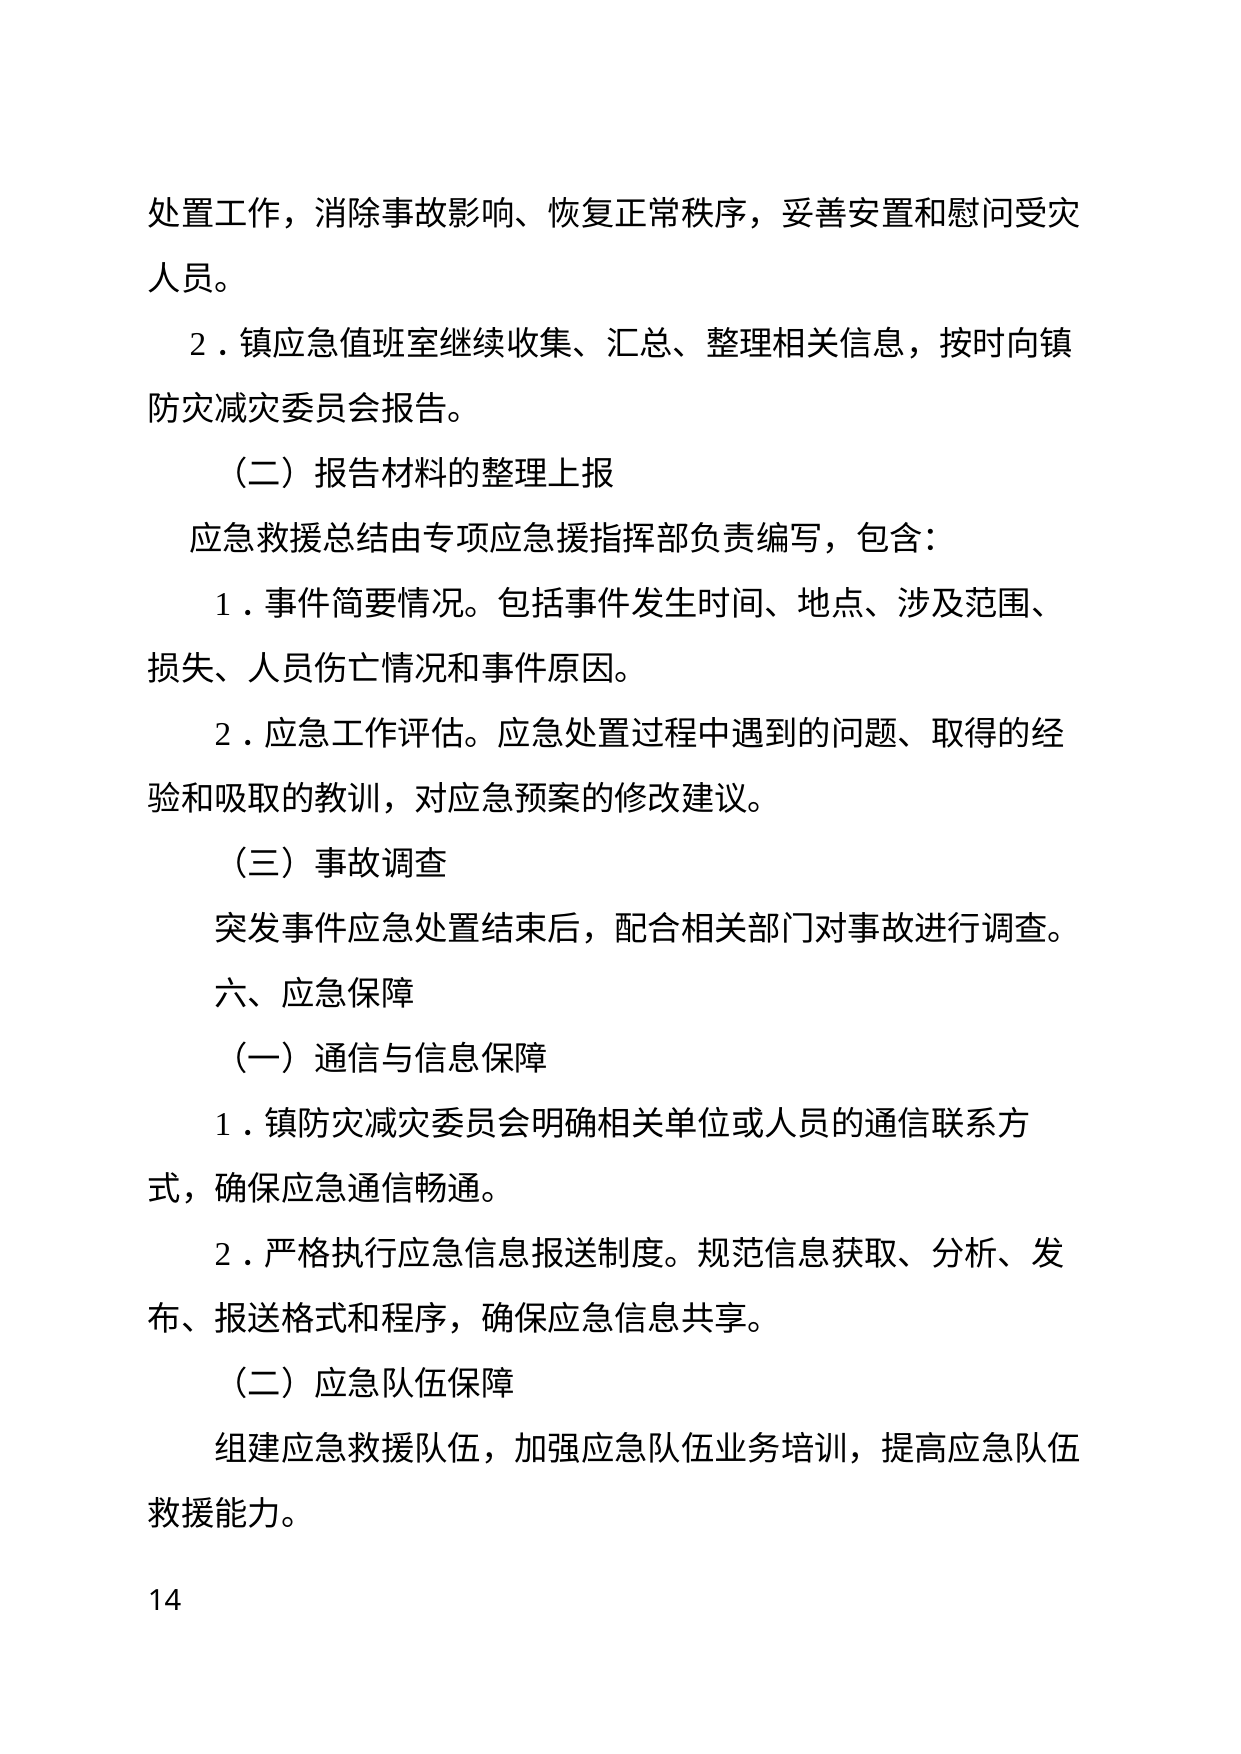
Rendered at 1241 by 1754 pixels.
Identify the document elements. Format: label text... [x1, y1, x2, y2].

text （二）报告材料的整理上报 [148, 438, 1093, 503]
text （一）通信与信息保障 [148, 1023, 1093, 1088]
text 突发事件应急处置结束后，配合相关部门对事故进行调查。 [148, 893, 1093, 958]
text 应急救援总结由专项应急援指挥部负责编写，包含： [148, 503, 1093, 568]
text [148, 178, 1093, 308]
text 2﹒应急工作评估。应急处置过程中遇到的问题、取得的经验和吸取的教训，对应急预案的修改建议。 [148, 698, 1093, 828]
text 1﹒镇防灾减灾委员会明确相关单位或人员的通信联系方式，确保应急通信畅通。 [148, 1088, 1093, 1218]
text （二）应急队伍保障 [148, 1348, 1093, 1413]
text （三）事故调查 [148, 828, 1093, 893]
text 2﹒镇应急值班室继续收集、汇总、整理相关信息，按时向镇防灾减灾委员会报告。 [148, 308, 1093, 438]
text 1﹒事件简要情况。包括事件发生时间、地点、涉及范围、损失、人员伤亡情况和事件原因。 [148, 568, 1093, 698]
text 六、应急保障 [148, 958, 1093, 1023]
text 组建应急救援队伍，加强应急队伍业务培训，提高应急队伍救援能力。 [148, 1413, 1093, 1543]
text 2﹒严格执行应急信息报送制度。规范信息获取、分析、发布、报送格式和程序，确保应急信息共享。 [148, 1218, 1093, 1348]
